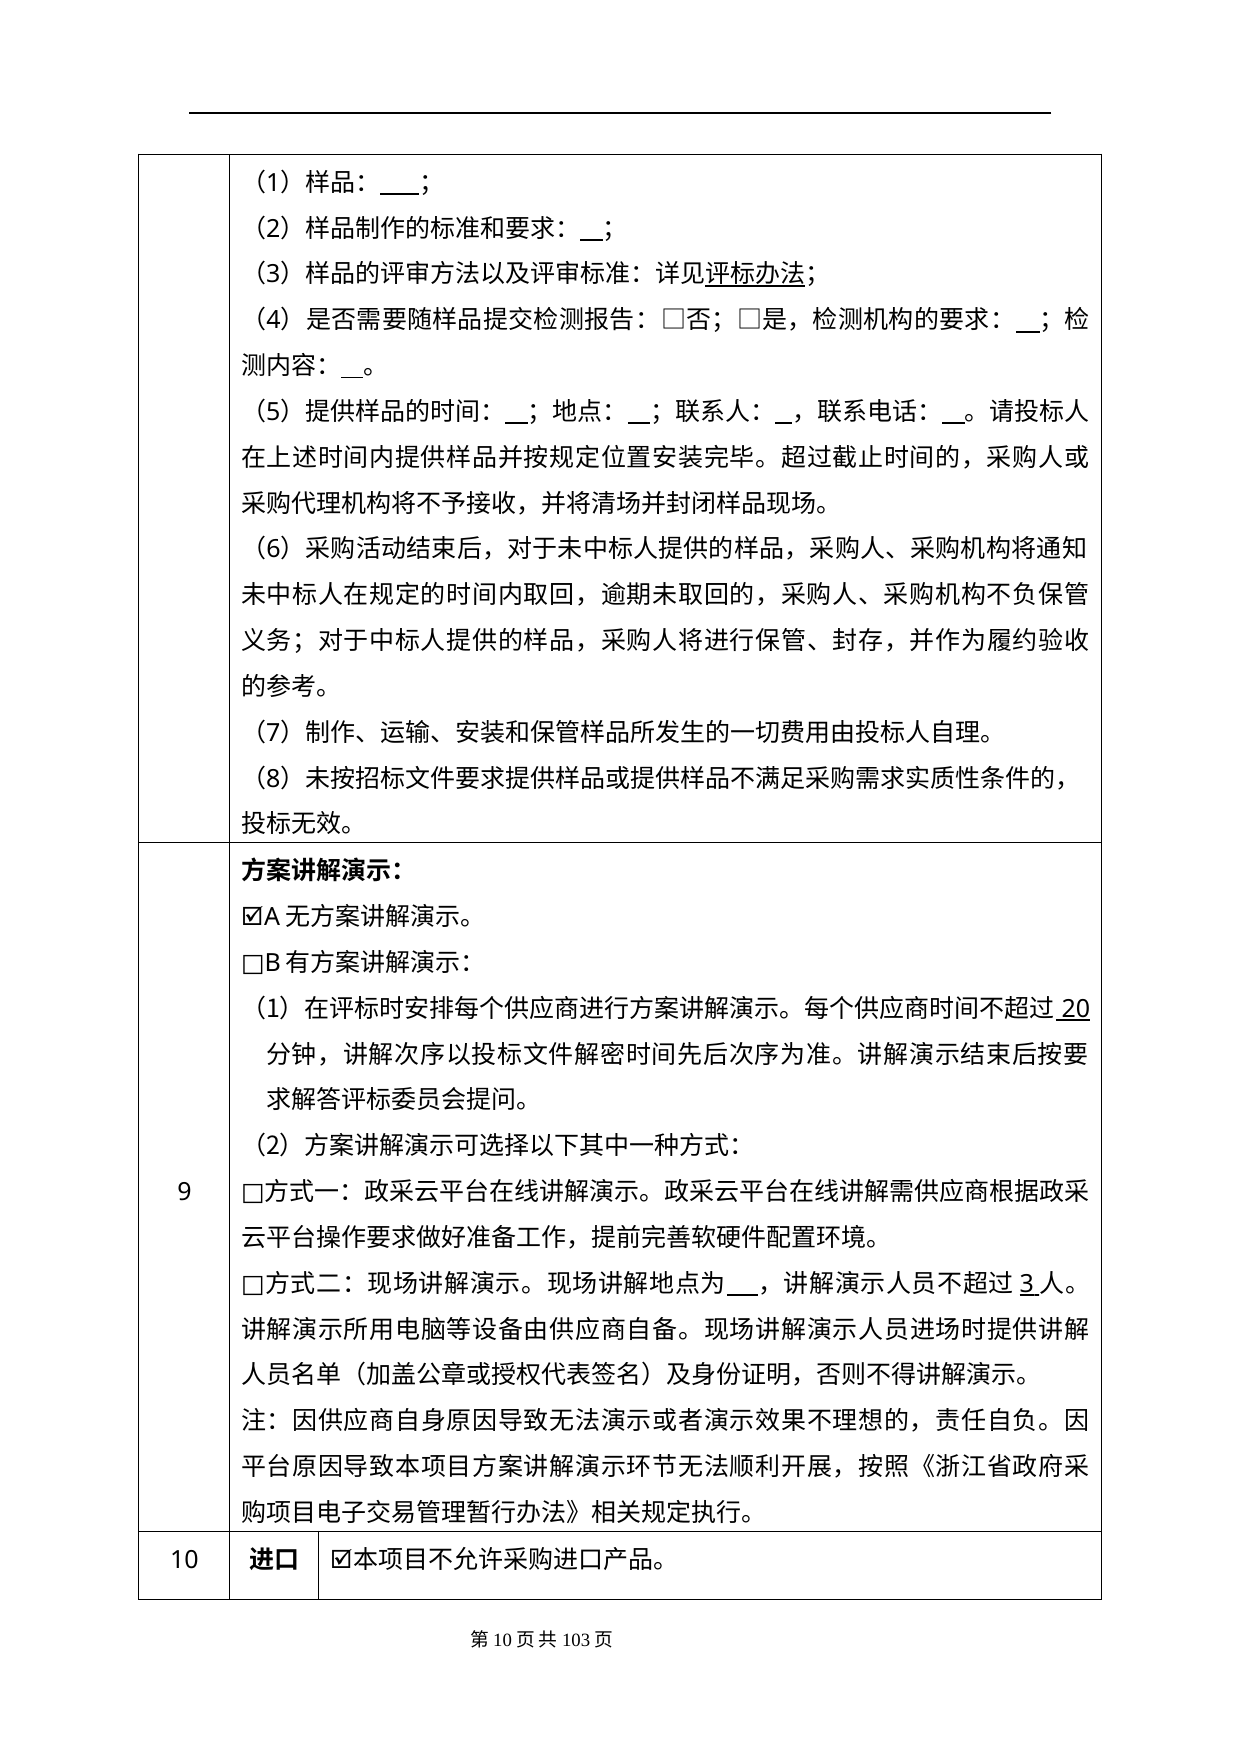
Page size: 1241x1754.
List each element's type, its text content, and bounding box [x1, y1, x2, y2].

table_cell 9 [139, 843, 229, 1531]
table_cell 8 [139, 155, 229, 842]
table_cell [319, 1532, 1101, 1599]
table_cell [230, 155, 1101, 842]
table_cell 进口产品 [230, 1532, 318, 1599]
table_cell 10 [139, 1532, 229, 1599]
table_cell 方案讲解演示： A无方案讲解演示。 □B有方案讲解演示： （1）在评标时安排每个供应商进行方案讲解演示。每个供应商时间不超过 20分钟，讲解次序以投标文件解密时间先后次序为准。讲解演示结束后按要求解答评标委员会提问。 （2）方案讲解演示可选择以下其中一种方式： □方式一：政采云平台在线讲解演示。政采云平台在线讲解需供应商根据政采云平台操作要求做好准备工作，提前完善软硬件配置环境。 □方式二：现场讲解演示。现场讲解地点为 ，讲解演示人员不超过3人。讲解演示所用电脑等设备由供应商自备。现场讲解演示人员进场时提供讲解人员名单（加盖公章或授权代表签名）及身份证明，否则不得讲解演示。 注：因供应商自身原因导致无法演示或者演示效果不理想的，责任自负。因平台原因导致本项目方案讲解演示环节无法顺利开展，按照《浙江省政府采购项目电子交易管理暂行办法》相关规定执行。 [230, 843, 1101, 1531]
